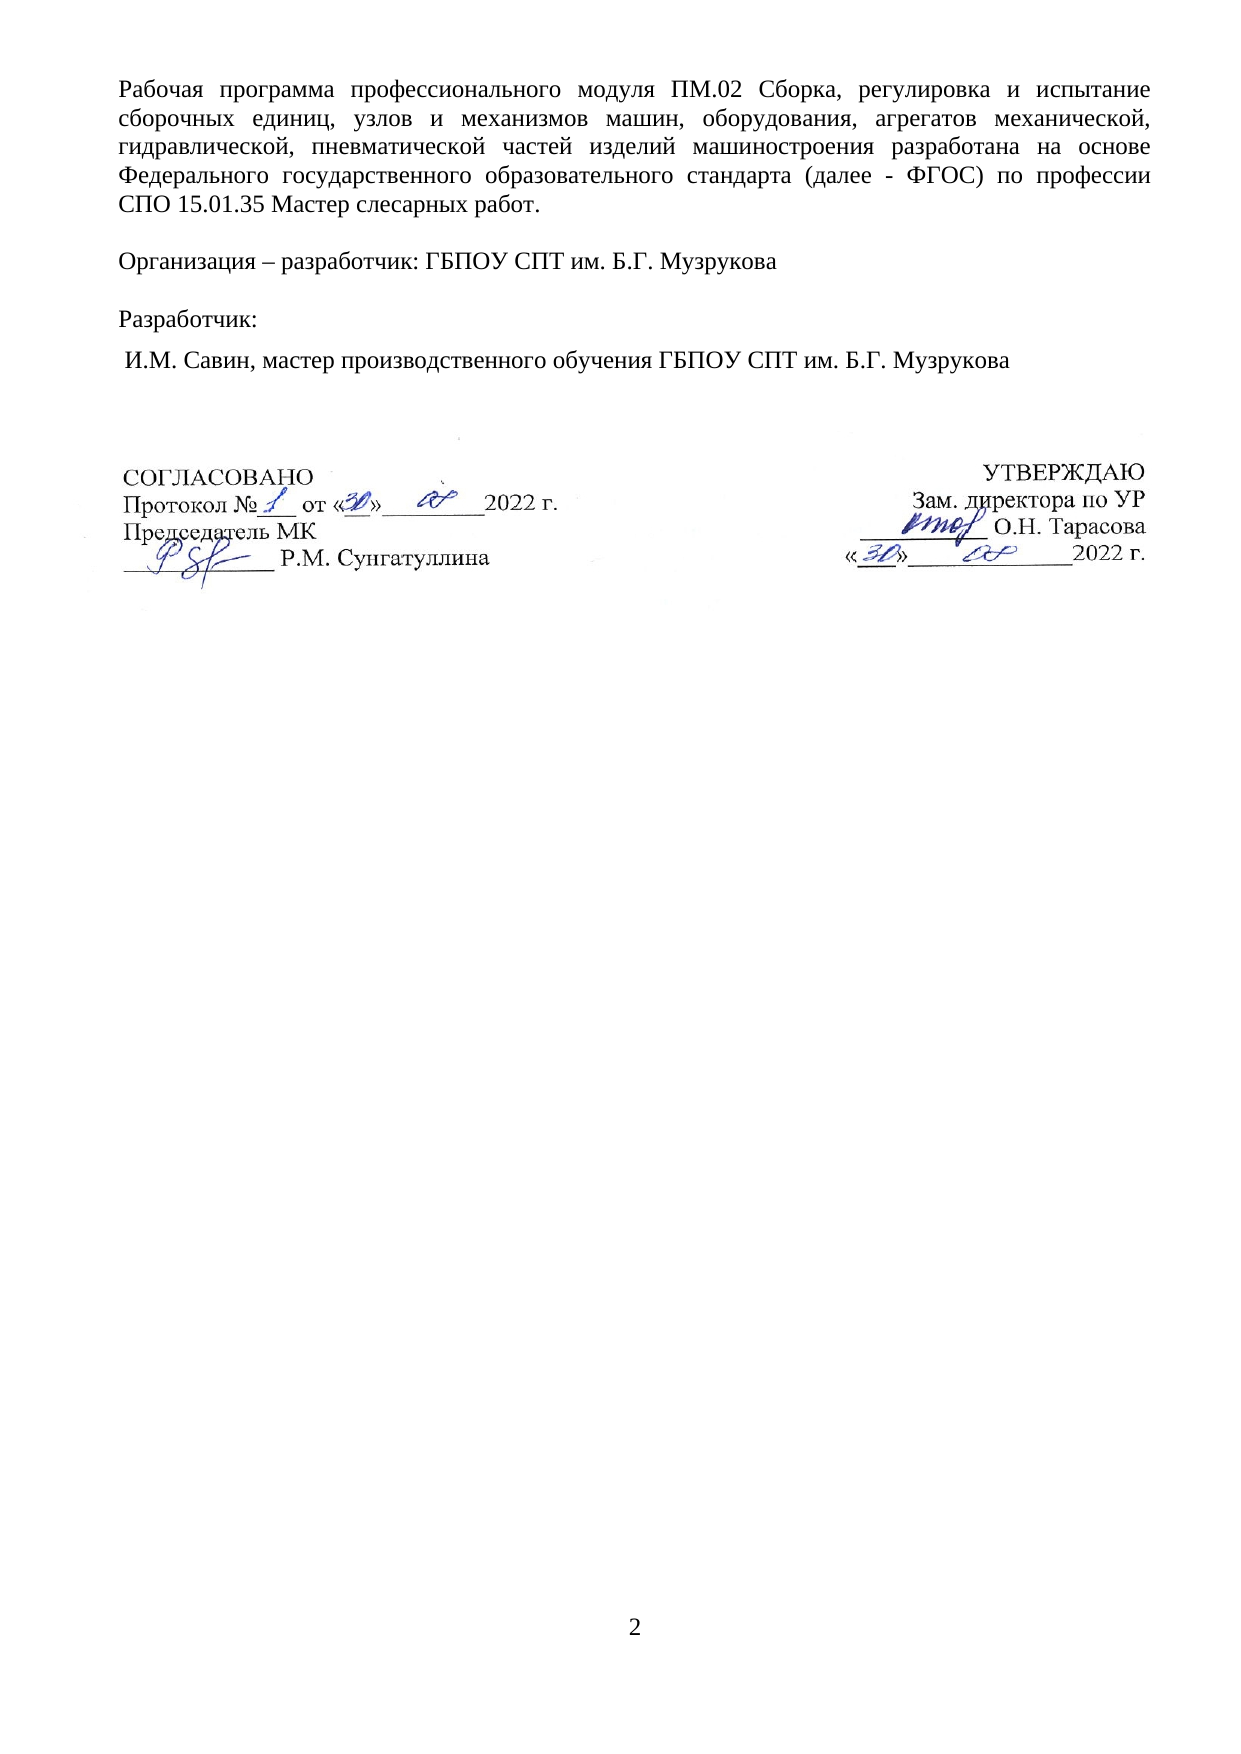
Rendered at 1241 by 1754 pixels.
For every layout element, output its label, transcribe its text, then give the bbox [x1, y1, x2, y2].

text Рабочая программа профессионального модуля ПМ.02 Сборка, регулировка и испытание сборочных единиц, узлов и механизмов машин, оборудования, агрегатов механической, гидравлической, пневматической частей изделий машиностроения разработана на основе Федерального государственного образовательного стандарта (далее - ФГОС) по профессии СПО 15.01.35 Мастер слесарных работ. [118, 74, 1152, 218]
text И.М. Савин, мастер производственного обучения ГБПОУ СПТ им. Б.Г. Музрукова [118, 345, 1152, 374]
text Организация – разработчик: ГБПОУ СПТ им. Б.Г. Музрукова [118, 246, 1152, 275]
text Разработчик: [118, 304, 1152, 333]
picture [64, 431, 1188, 619]
